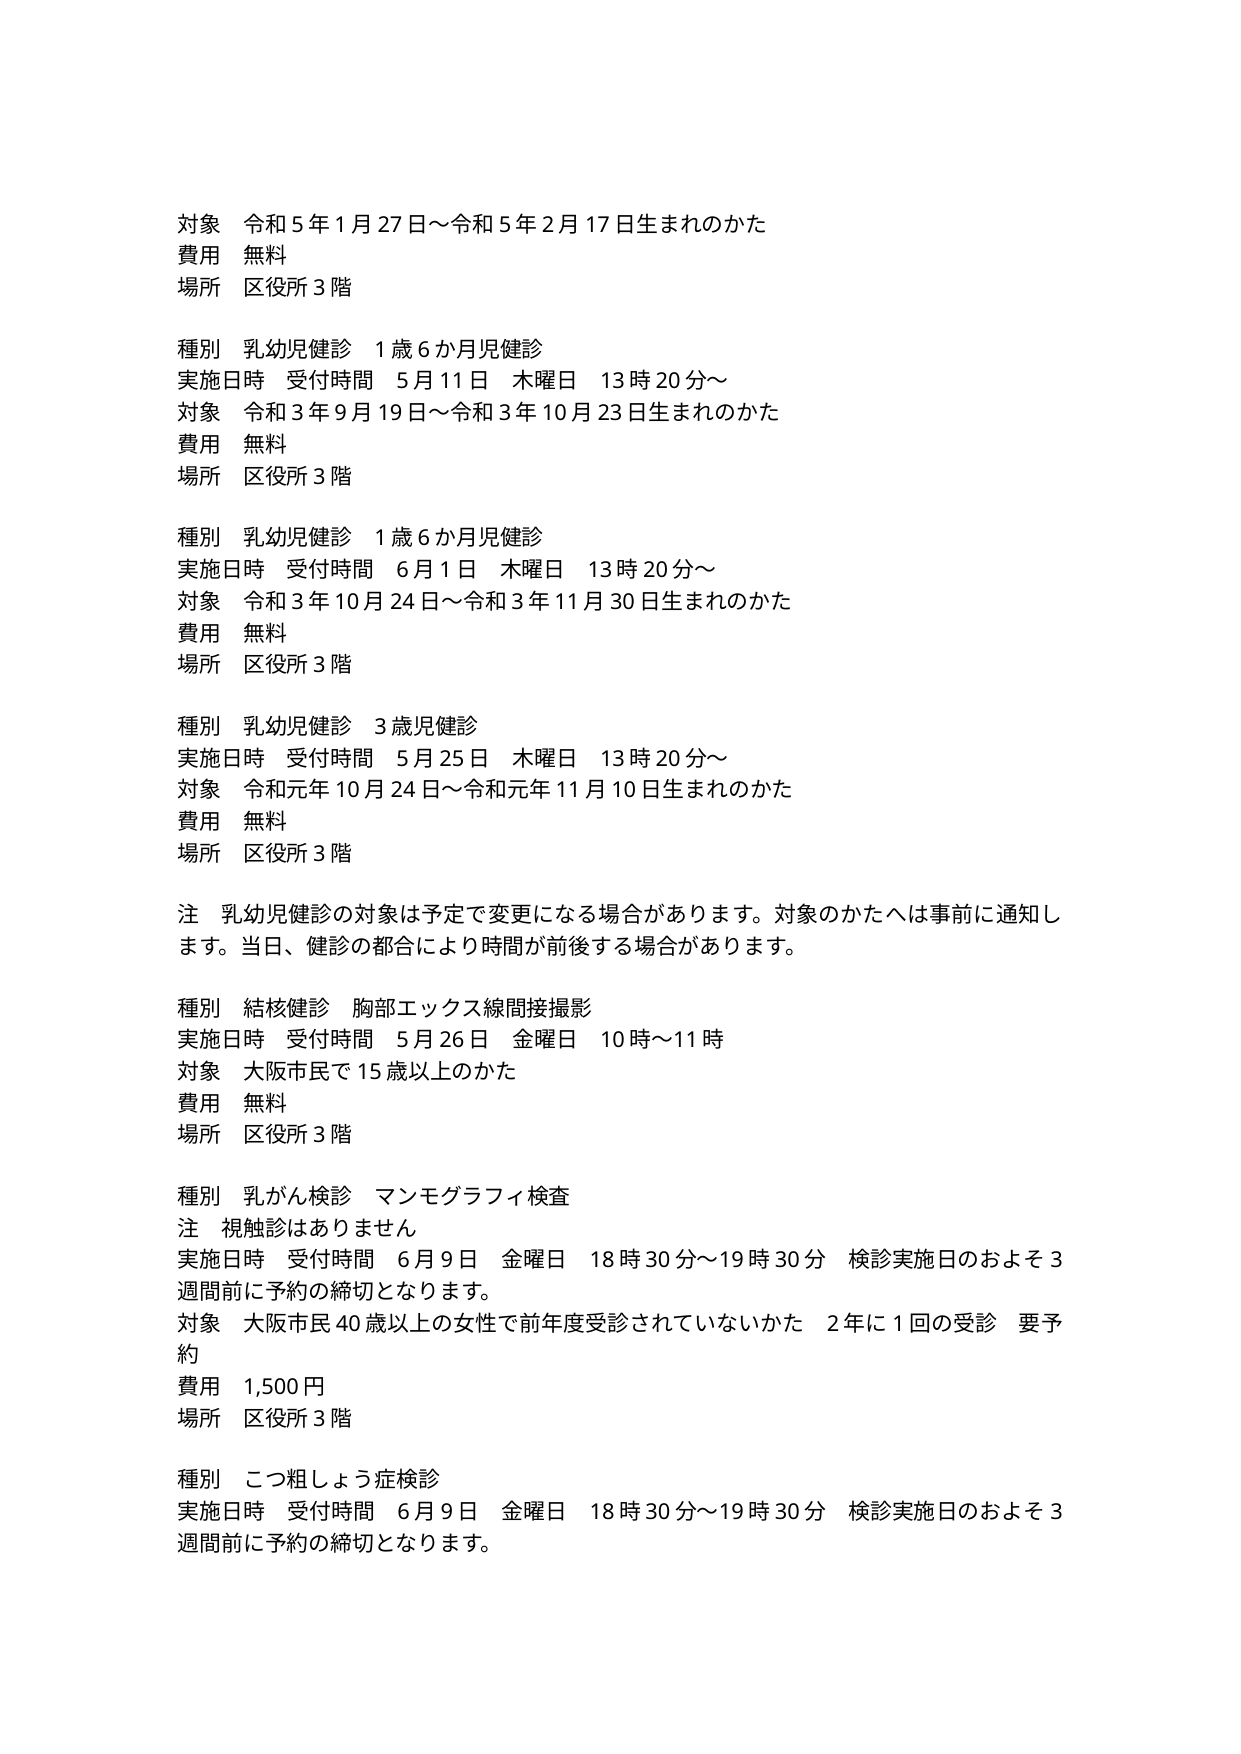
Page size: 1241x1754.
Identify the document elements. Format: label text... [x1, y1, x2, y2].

text 対象 令和5年1月27日～令和5年2月17日生まれのかた [177, 207, 1063, 238]
text 種別 乳幼児健診 3歳児健診 [177, 709, 1063, 741]
text 場所 区役所3階 [177, 1117, 1063, 1149]
text 種別 乳幼児健診 1歳6か月児健診 [177, 520, 1063, 552]
text 実施日時 受付時間 6月1日 木曜日 13時20分～ [177, 552, 1063, 584]
text 対象 令和元年10月24日～令和元年11月10日生まれのかた [177, 772, 1063, 804]
text 実施日時 受付時間 6月9日 金曜日 18時30分～19時30分 検診実施日のおよそ3週間前に予約の締切となります。 [177, 1242, 1063, 1306]
text 対象 大阪市民40歳以上の女性で前年度受診されていないかた 2年に1回の受診 要予約 [177, 1306, 1063, 1369]
text 場所 区役所3階 [177, 647, 1063, 679]
text 注 乳幼児健診の対象は予定で変更になる場合があります。対象のかたへは事前に通知します。当日、健診の都合により時間が前後する場合があります。 [177, 897, 1063, 961]
text 実施日時 受付時間 5月26日 金曜日 10時～11時 [177, 1022, 1063, 1054]
text 対象 大阪市民で15歳以上のかた [177, 1054, 1063, 1086]
text 費用 無料 [177, 616, 1063, 647]
text 費用 無料 [177, 804, 1063, 836]
text 対象 令和3年9月19日～令和3年10月23日生まれのかた [177, 395, 1063, 427]
text 場所 区役所3階 [177, 270, 1063, 302]
text 場所 区役所3階 [177, 836, 1063, 868]
text 費用 無料 [177, 238, 1063, 270]
text 場所 区役所3階 [177, 1401, 1063, 1433]
text 費用 無料 [177, 1086, 1063, 1117]
text 実施日時 受付時間 5月25日 木曜日 13時20分～ [177, 741, 1063, 772]
text 種別 こつ粗しょう症検診 [177, 1462, 1063, 1494]
text 場所 区役所3階 [177, 459, 1063, 491]
text 実施日時 受付時間 5月11日 木曜日 13時20分～ [177, 363, 1063, 395]
text 種別 乳がん検診 マンモグラフィ検査 [177, 1179, 1063, 1211]
text 費用 無料 [177, 427, 1063, 459]
text 種別 乳幼児健診 1歳6か月児健診 [177, 332, 1063, 363]
text 実施日時 受付時間 6月9日 金曜日 18時30分～19時30分 検診実施日のおよそ3週間前に予約の締切となります。 [177, 1494, 1063, 1558]
text 費用 1,500円 [177, 1369, 1063, 1401]
text 対象 令和3年10月24日～令和3年11月30日生まれのかた [177, 584, 1063, 616]
text 注 視触診はありません [177, 1211, 1063, 1242]
text 種別 結核健診 胸部エックス線間接撮影 [177, 991, 1063, 1022]
